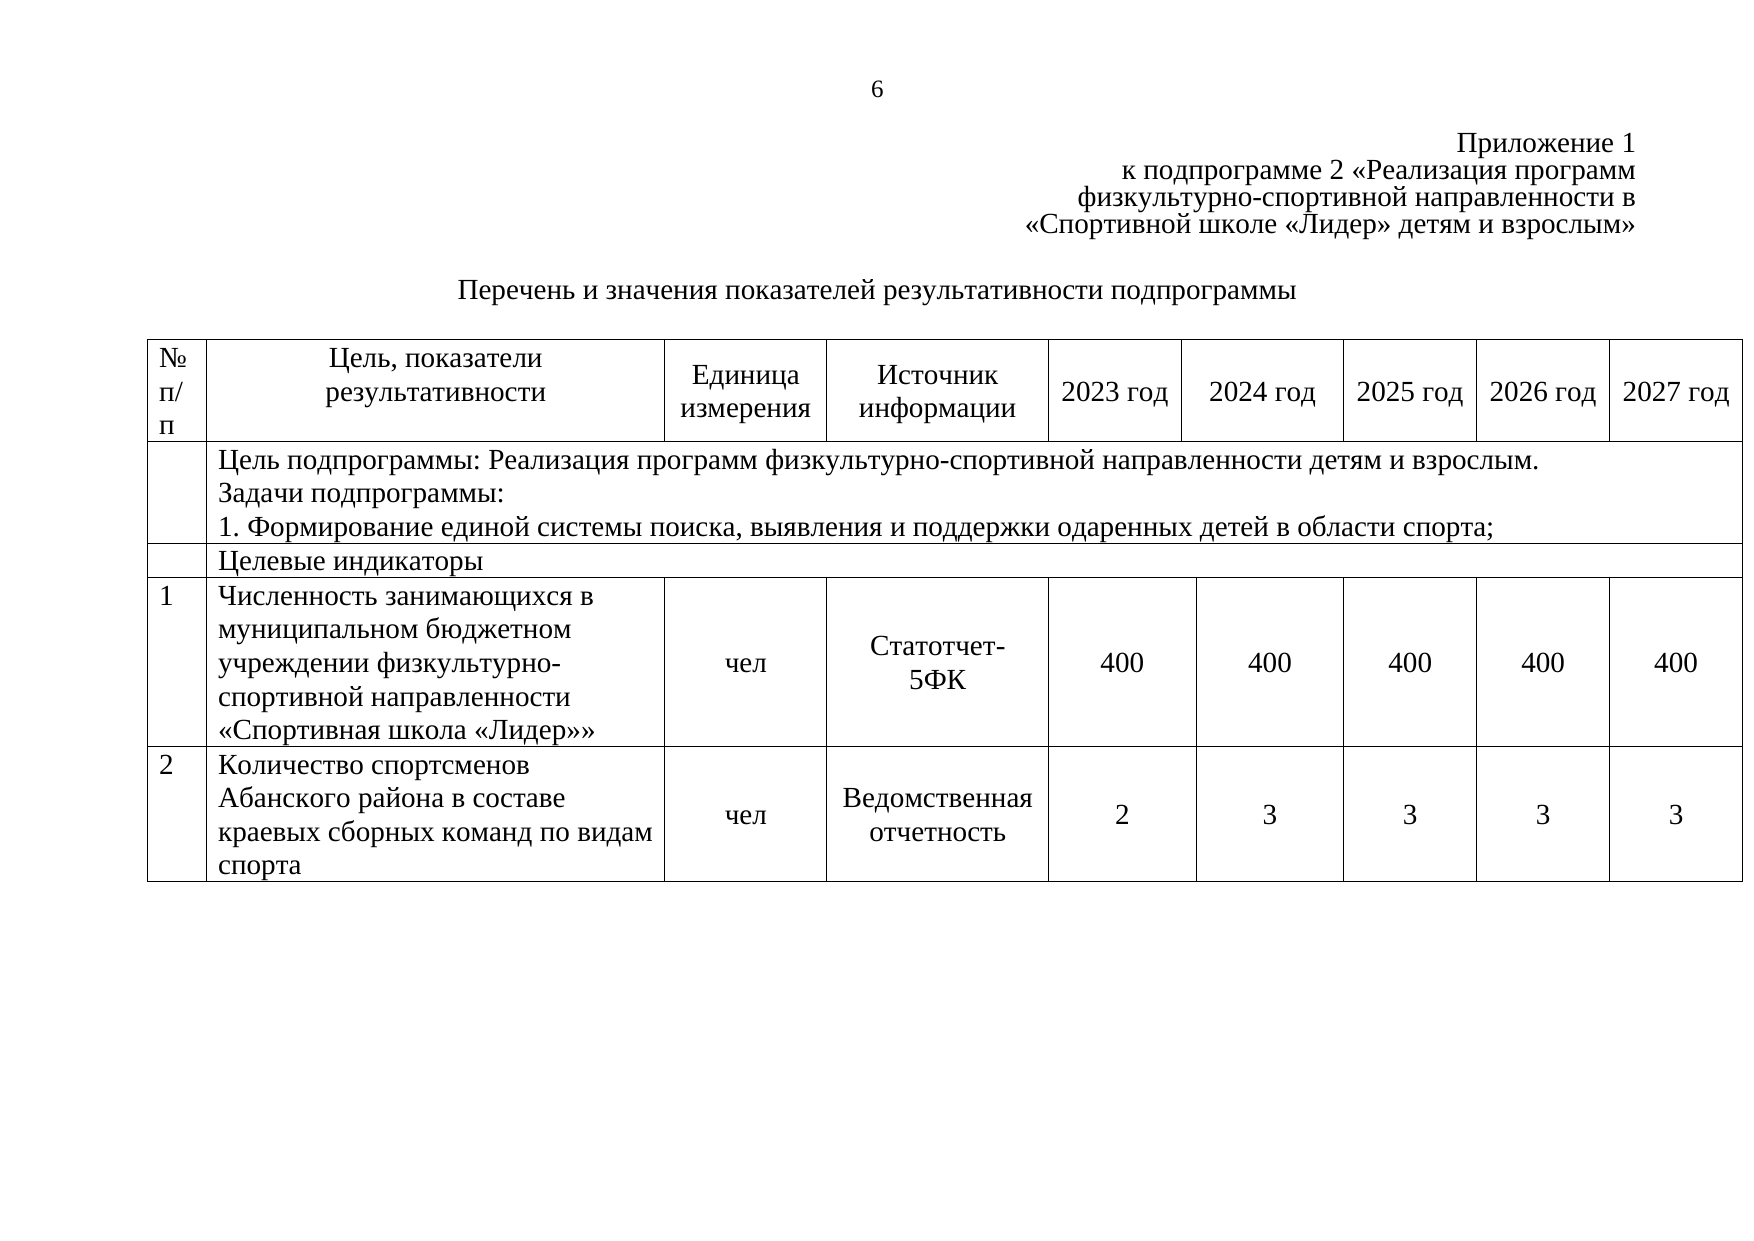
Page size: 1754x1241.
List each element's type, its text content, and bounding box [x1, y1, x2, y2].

text «Спортивной школе «Лидер» детям и взрослым» [118, 212, 1636, 238]
table_cell 400 [1049, 578, 1196, 746]
table_cell 400 [1344, 578, 1476, 746]
table_cell 400 [1610, 578, 1742, 746]
table_header Единица измерения [665, 340, 826, 441]
table_cell Цель подпрограммы: Реализация программ физкультурно-спортивной направленности детям и взрослым. Задачи подпрограммы: 1. Формирование единой системы поиска, выявления и поддержки одаренных детей в области спорта; [207, 442, 1742, 542]
text физкультурно-спортивной направленности в [118, 185, 1636, 212]
table_cell [148, 442, 206, 542]
table_header 2024 год [1182, 340, 1343, 441]
table_header 2026 год [1477, 340, 1609, 441]
table_cell 2 [148, 747, 206, 881]
text Перечень и значения показателей результативности подпрограммы [118, 272, 1636, 306]
table_header Цель, показатели результативности [207, 340, 664, 441]
table_cell Целевые индикаторы [207, 544, 1742, 577]
table_header № п/п [148, 340, 206, 441]
table_cell Количество спортсменов Абанского района в составе краевых сборных команд по видам спорта [207, 747, 664, 881]
table_cell [148, 544, 206, 577]
table_cell 400 [1197, 578, 1343, 746]
table_cell 3 [1477, 747, 1609, 881]
table_cell 3 [1197, 747, 1343, 881]
table_cell чел [665, 747, 826, 881]
table_cell Ведомственная отчетность [827, 747, 1048, 881]
table_header 2025 год [1344, 340, 1476, 441]
table_cell 2 [1049, 747, 1196, 881]
table_cell Численность занимающихся в муниципальном бюджетном учреждении физкультурно-спортивной направленности «Спортивная школа «Лидер»» [207, 578, 664, 746]
text к подпрограмме 2 «Реализация программ [118, 158, 1636, 185]
table_header 2023 год [1049, 340, 1181, 441]
table_header 2027 год [1610, 340, 1742, 441]
table_cell 3 [1344, 747, 1476, 881]
table_cell Статотчет- 5ФК [827, 578, 1048, 746]
table_cell 400 [1477, 578, 1609, 746]
table_header Источник информации [827, 340, 1048, 441]
table_cell 1 [148, 578, 206, 746]
table_cell чел [665, 578, 826, 746]
text Приложение 1 [118, 131, 1636, 158]
table_cell 3 [1610, 747, 1742, 881]
